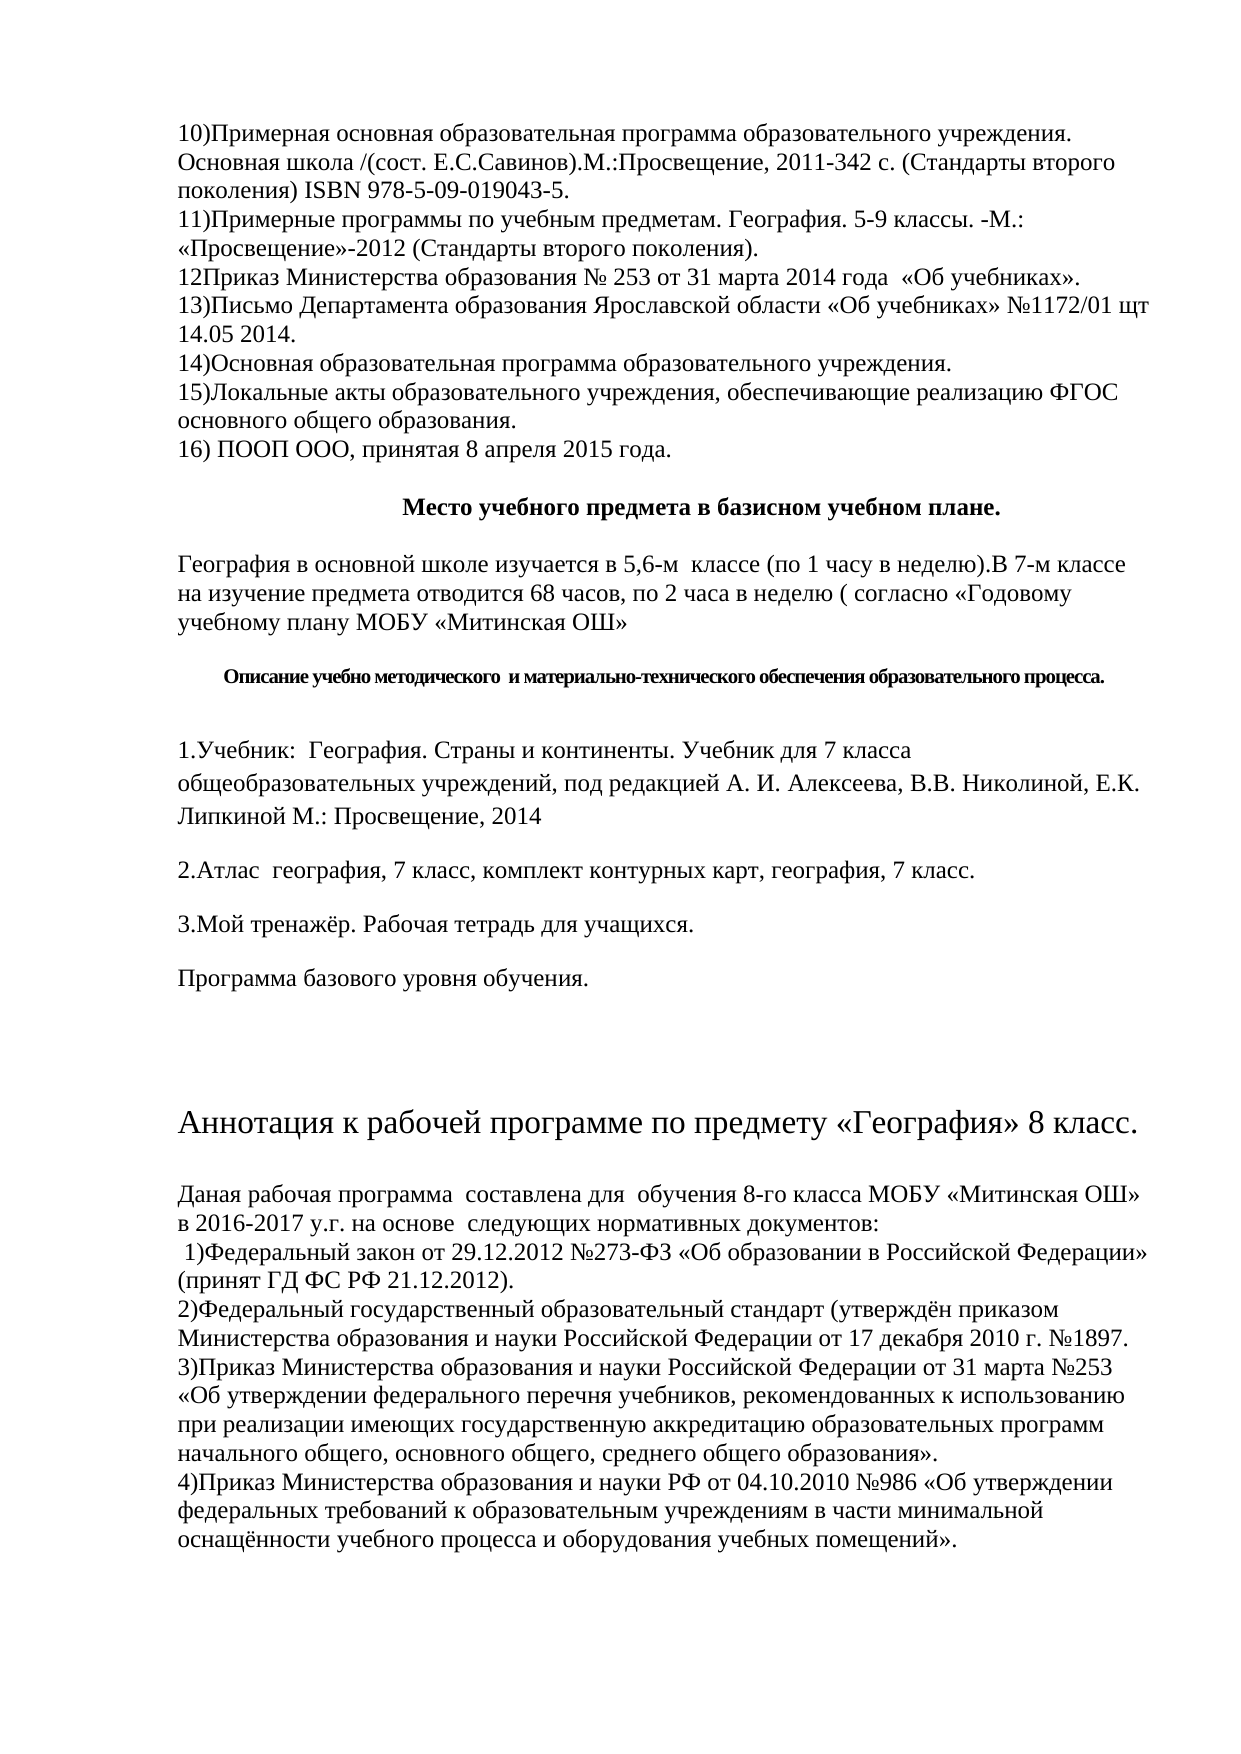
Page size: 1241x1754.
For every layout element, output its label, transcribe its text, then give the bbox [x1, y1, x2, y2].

text 3)Приказ Министерства образования и науки Российской Федерации от 31 марта №253 «Об утверждении федерального перечня учебников, рекомендованных к использованию при реализации имеющих государственную аккредитацию образовательных программ начального общего, основного общего, среднего общего образования». [177, 1352, 1152, 1467]
text 13)Письмо Департамента образования Ярославской области «Об учебниках» №1172/01 щт 14.05 2014. [177, 291, 1152, 348]
text География в основной школе изучается в 5,6-м классе (по 1 часу в неделю).В 7-м классе на изучение предмета отводится 68 часов, по 2 часа в неделю ( согласно «Годовому учебному плану МОБУ «Митинская ОШ» [177, 549, 1152, 636]
text 11)Примерные программы по учебным предметам. География. 5-9 классы. -М.: «Просвещение»-2012 (Стандарты второго поколения). [177, 204, 1152, 262]
text 15)Локальные акты образовательного учреждения, обеспечивающие реализацию ФГОС основного общего образования. [177, 377, 1152, 434]
text 12Приказ Министерства образования № 253 от 31 марта 2014 года «Об учебниках». [177, 262, 1152, 291]
text Описание учебно методического и материально-технического обеспечения образовательного процесса. [177, 664, 1152, 688]
text 2)Федеральный государственный образовательный стандарт (утверждён приказом Министерства образования и науки Российской Федерации от 17 декабря 2010 г. №1897. [177, 1294, 1152, 1352]
text 1.Учебник: География. Страны и континенты. Учебник для 7 класса общеобразовательных учреждений, под редакцией А. И. Алексеева, В.В. Николиной, Е.К. Липкиной М.: Просвещение, 2014 [177, 735, 1152, 830]
text Место учебного предмета в базисном учебном плане. [177, 492, 1152, 521]
text 14)Основная образовательная программа образовательного учреждения. [177, 348, 1152, 377]
text Программа базового уровня обучения. [177, 963, 1152, 991]
text 3.Мой тренажёр. Рабочая тетрадь для учащихся. [177, 909, 1152, 937]
text Даная рабочая программа составлена для обучения 8-го класса МОБУ «Митинская ОШ» в 2016-2017 у.г. на основе следующих нормативных документов: [177, 1179, 1152, 1237]
text 10)Примерная основная образовательная программа образовательного учреждения. Основная школа /(сост. Е.С.Савинов).М.:Просвещение, 2011-342 с. (Стандарты второго поколения) ISBN 978-5-09-019043-5. [177, 118, 1152, 204]
text 4)Приказ Министерства образования и науки РФ от 04.10.2010 №986 «Об утверждении федеральных требований к образовательным учреждениям в части минимальной оснащённости учебного процесса и оборудования учебных помещений». [177, 1467, 1152, 1553]
text 16) ПООП ООО, принятая 8 апреля 2015 года. [177, 434, 1152, 463]
text Аннотация к рабочей программе по предмету «География» 8 класс. [177, 1103, 1152, 1141]
text 2.Атлас география, 7 класс, комплект контурных карт, география, 7 класс. [177, 855, 1152, 884]
text 1)Федеральный закон от 29.12.2012 №273-ФЗ «Об образовании в Российской Федерации» (принят ГД ФС РФ 21.12.2012). [177, 1237, 1152, 1294]
